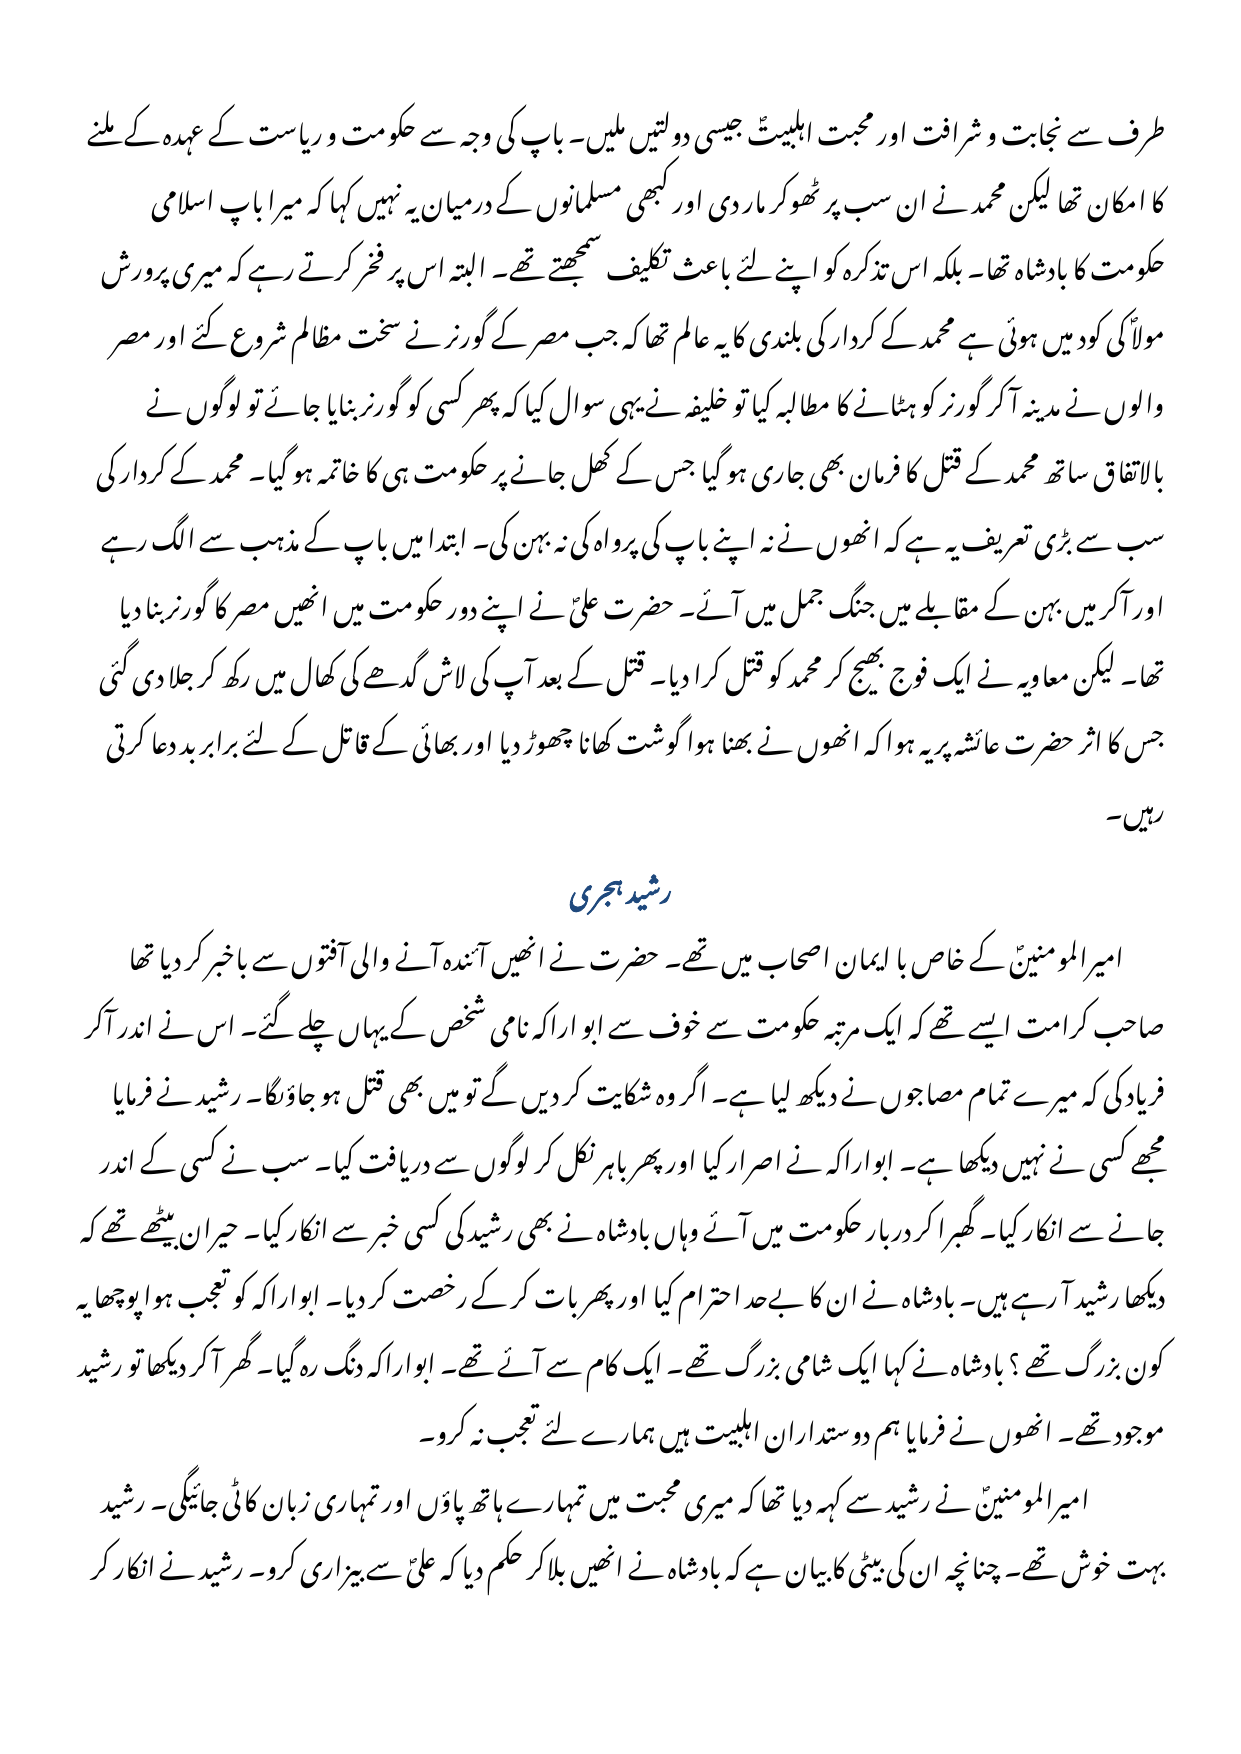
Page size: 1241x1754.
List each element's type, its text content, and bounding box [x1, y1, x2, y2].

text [75, 1460, 1165, 1596]
text امیرالمومنینؐ کے خاص با ایمان اصحاب میں تھے۔ حضرت نے انھیں آئندہ آنے والی آفتوں سے باخبر کر دیا تھا صاحب کرامت ایسے تھے کہ ایک مرتبہ حکومت سے خوف سے ابو اراکہ نامی شخص کے یہاں چلے گئے۔ اس نے اندر آکر فریاد کی کہ میرے تمام مصاجوں نے دیکھ لیا ہے۔ اگر وہ شکایت کر دیں گے تو میں بھی قتل ہو جاؤںگا۔ رشید نے فرمایا مجھے کسی نے نہیں دیکھا ہے۔ ابواراکہ نے اصرار کیا اور پھر باہر نکل کر لوگوں سے دریافت کیا۔ سب نے کسی کے اندر جانے سے انکار کیا۔ گھبرا کر دربار حکومت میں آئے وہاں بادشاہ نے بھی رشید کی کسی خبر سے انکار کیا۔ حیران بیٹھے تھے کہ دیکھا رشید آ رہے ہیں۔ بادشاہ نے ان کا بےحد احترام کیا اور پھر بات کر کے رخصت کر دیا۔ ابواراکہ کو تعجب ہوا پوچھا یہ کون بزرگ تھے ؟ بادشاہ نے کہا ایک شامی بزرگ تھے۔ ایک کام سے آئے تھے۔ ابواراکہ دنگ رہ گیا۔ گھر آ کر دیکھا تو رشید موجود تھے۔ انھوں نے فرمایا ہم دوستداران اہلبیت ہیں ہمارے لئے تعجب نہ کرو۔ [75, 919, 1165, 1460]
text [75, 94, 1165, 838]
subtitle رشید ہجری [75, 851, 1165, 919]
